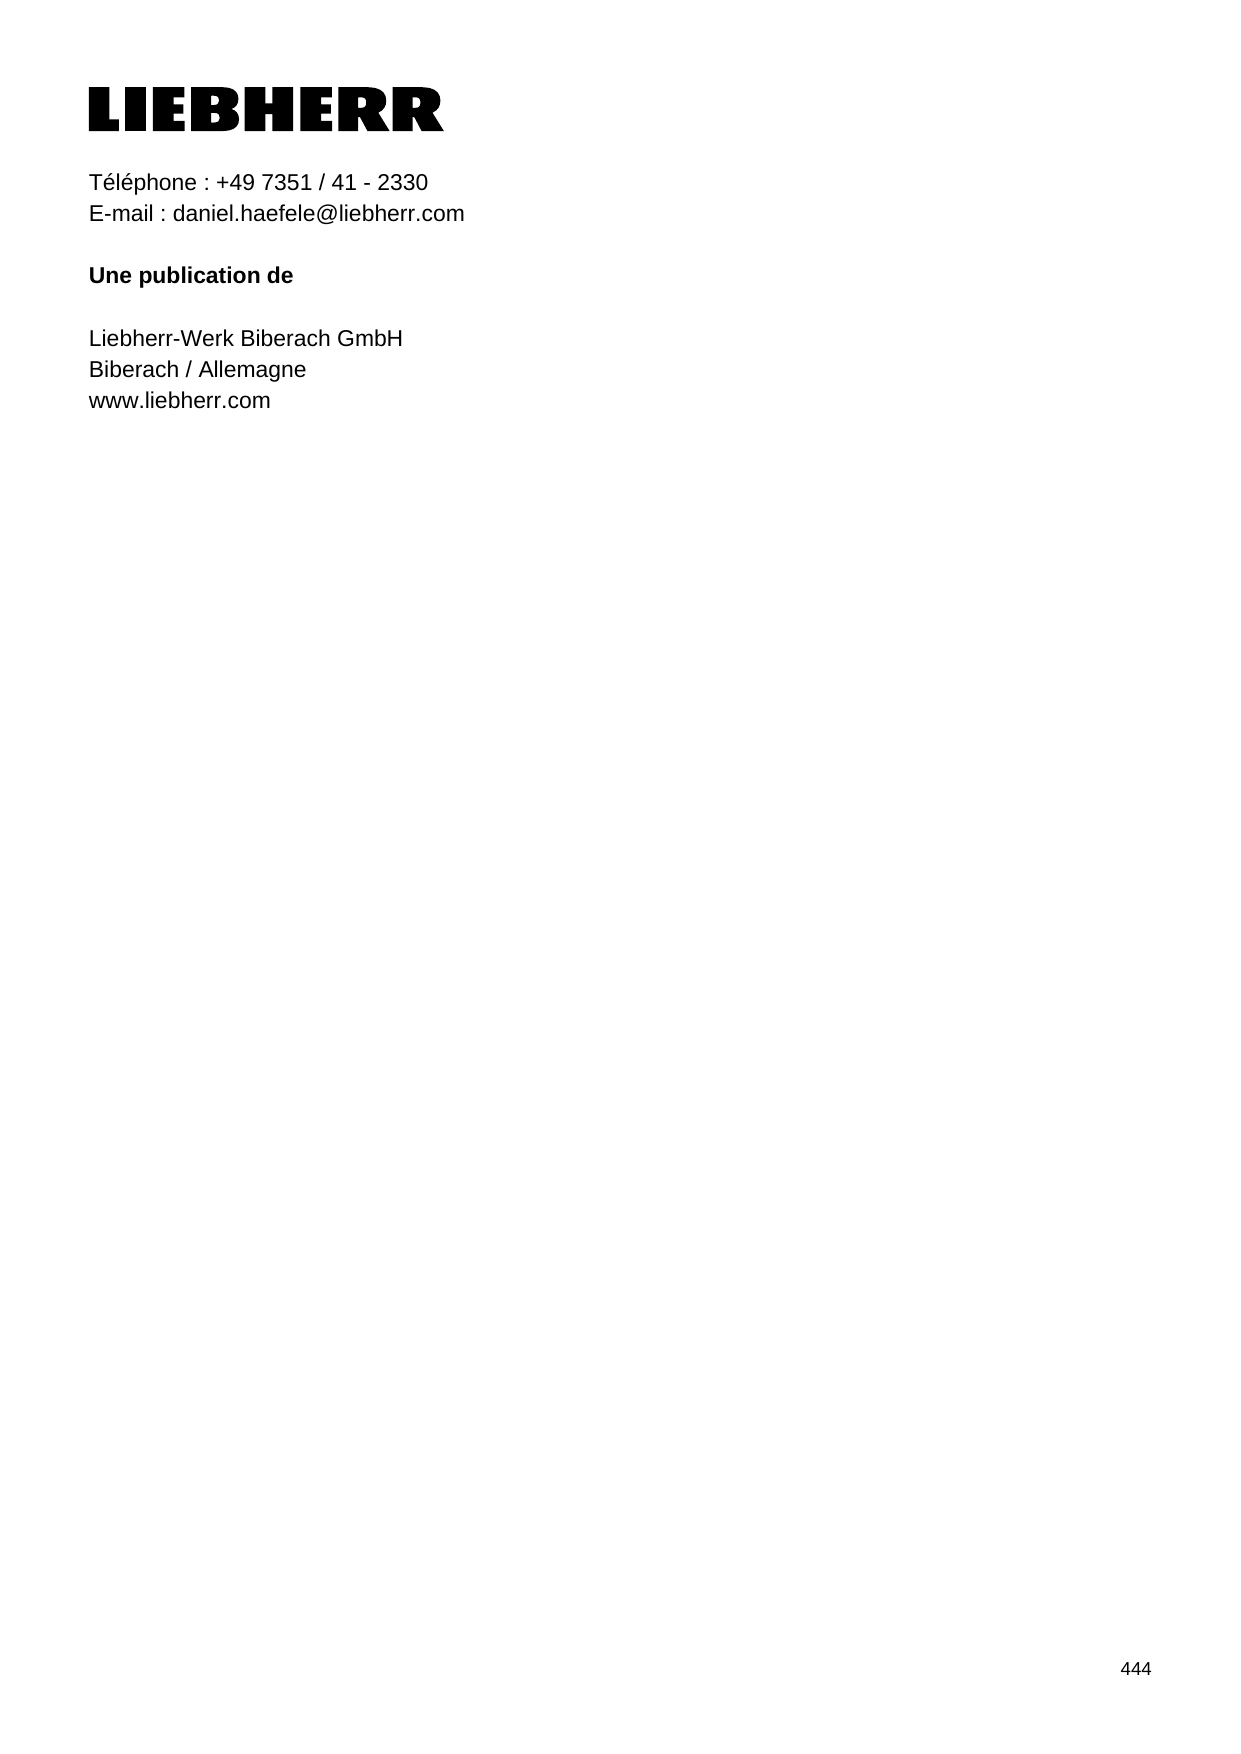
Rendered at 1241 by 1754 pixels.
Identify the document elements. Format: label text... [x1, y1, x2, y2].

text Une publication de [89, 259, 1152, 290]
text Liebherr-Werk Biberach GmbH Biberach / Allemagne www.liebherr.com [89, 321, 1152, 415]
text Daniel Haefele Communication globale Téléphone : +49 7351 / 41 - 2330 E-mail : daniel.haefele@liebherr.com [89, 165, 1152, 228]
